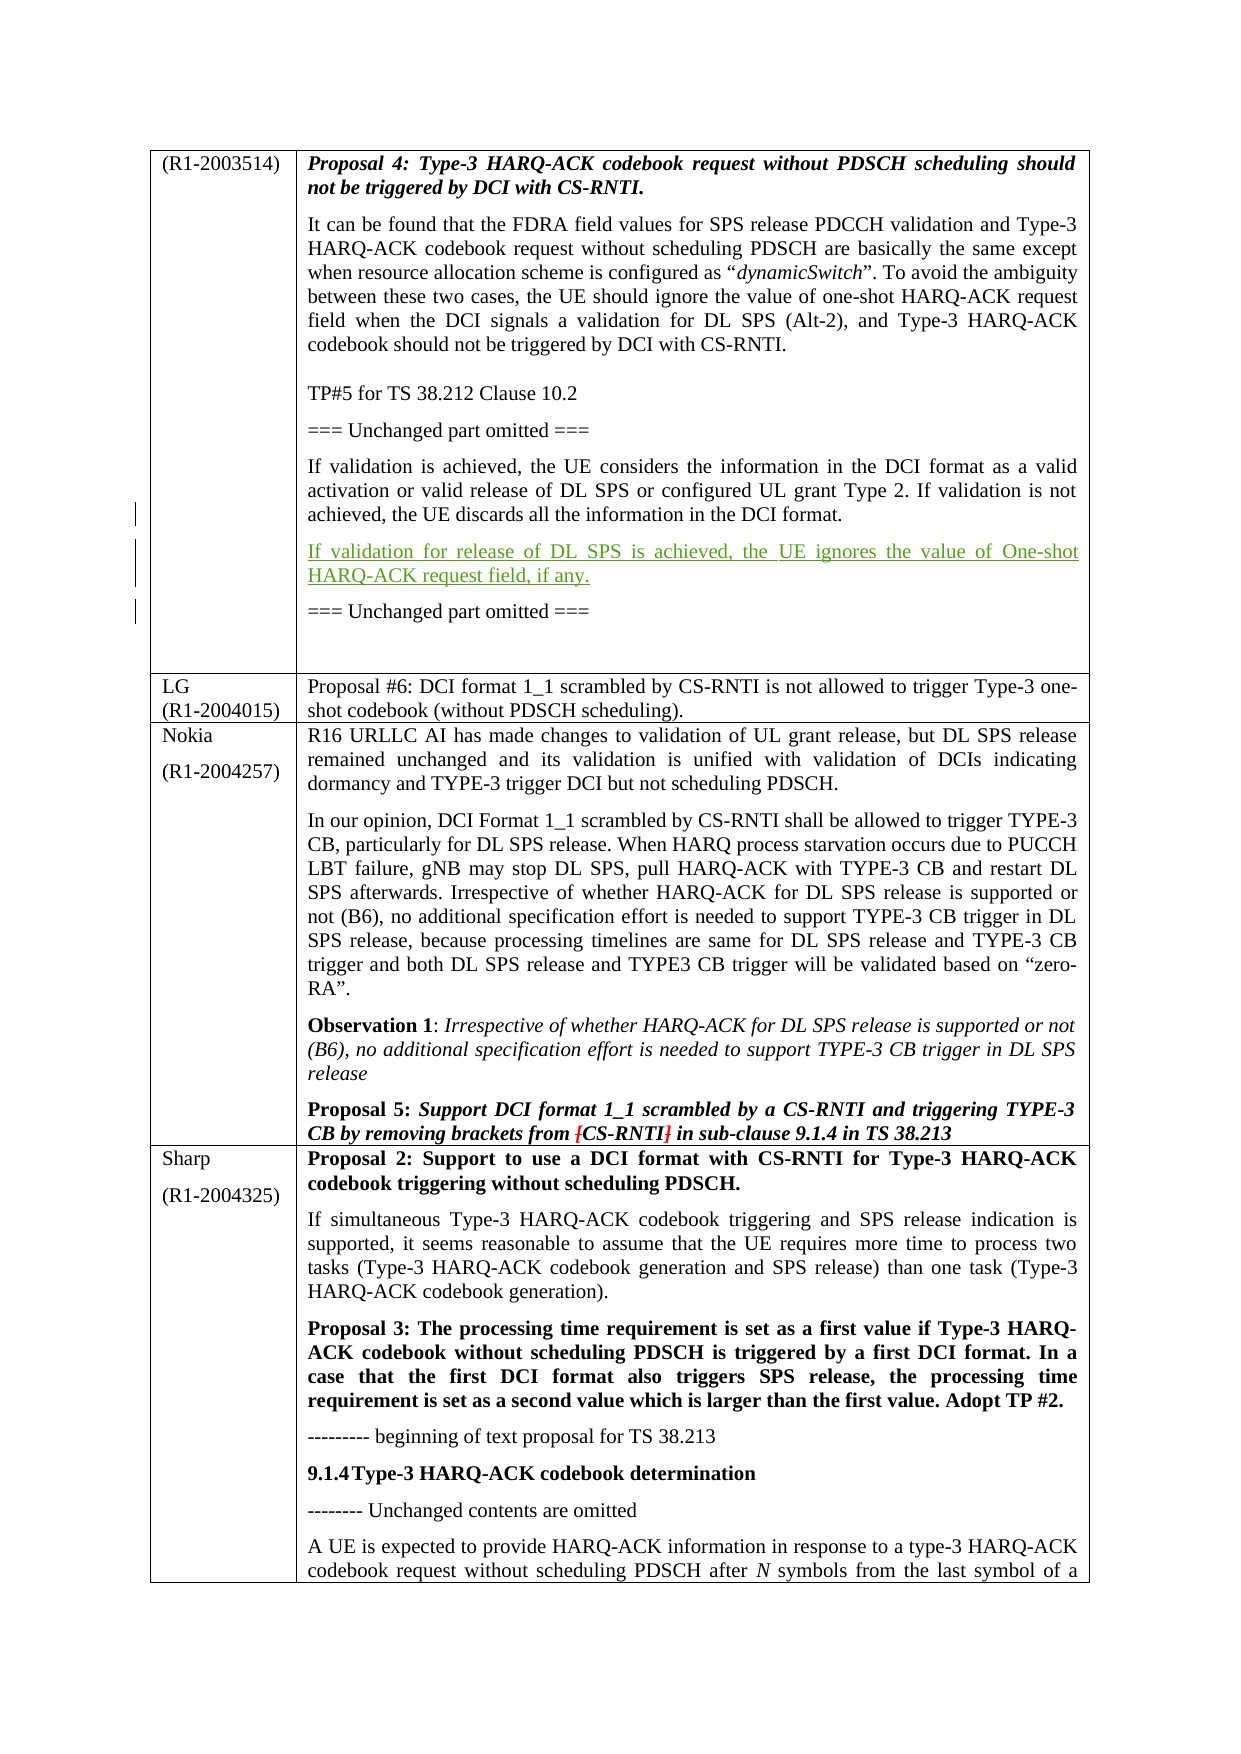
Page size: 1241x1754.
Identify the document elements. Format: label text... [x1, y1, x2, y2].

table_cell LG (R1-2004015) [151, 674, 296, 722]
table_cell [297, 1146, 1089, 1582]
table_cell Nokia (R1-2004257) [151, 723, 296, 1145]
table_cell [297, 151, 1089, 673]
table_cell Huawei (R1-2003514) [151, 151, 296, 673]
table_cell Proposal #6: DCI format 1_1 scrambled by CS-RNTI is not allowed to trigger Type-3 one-shot codebook (without PDSCH scheduling). [297, 674, 1089, 722]
table_cell R16 URLLC AI has made changes to validation of UL grant release, but DL SPS release remained unchanged and its validation is unified with validation of DCIs indicating dormancy and TYPE-3 trigger DCI but not scheduling PDSCH. In our opinion, DCI Format 1_1 scrambled by CS-RNTI shall be allowed to trigger TYPE-3 CB, particularly for DL SPS release. When HARQ process starvation occurs due to PUCCH LBT failure, gNB may stop DL SPS, pull HARQ-ACK with TYPE-3 CB and restart DL SPS afterwards. Irrespective of whether HARQ-ACK for DL SPS release is supported or not (B6), no additional specification effort is needed to support TYPE-3 CB trigger in DL SPS release, because processing timelines are same for DL SPS release and TYPE-3 CB trigger and both DL SPS release and TYPE3 CB trigger will be validated based on “zero-RA”. Observation 1: Irrespective of whether HARQ-ACK for DL SPS release is supported or not (B6), no additional specification effort is needed to support TYPE-3 CB trigger in DL SPS release Proposal 5: Support DCI format 1_1 scrambled by a CS-RNTI and triggering TYPE-3 CB by removing brackets from [CS-RNTI] in sub-clause 9.1.4 in TS 38.213 [297, 723, 1089, 1145]
table_cell Sharp (R1-2004325) [151, 1146, 296, 1582]
